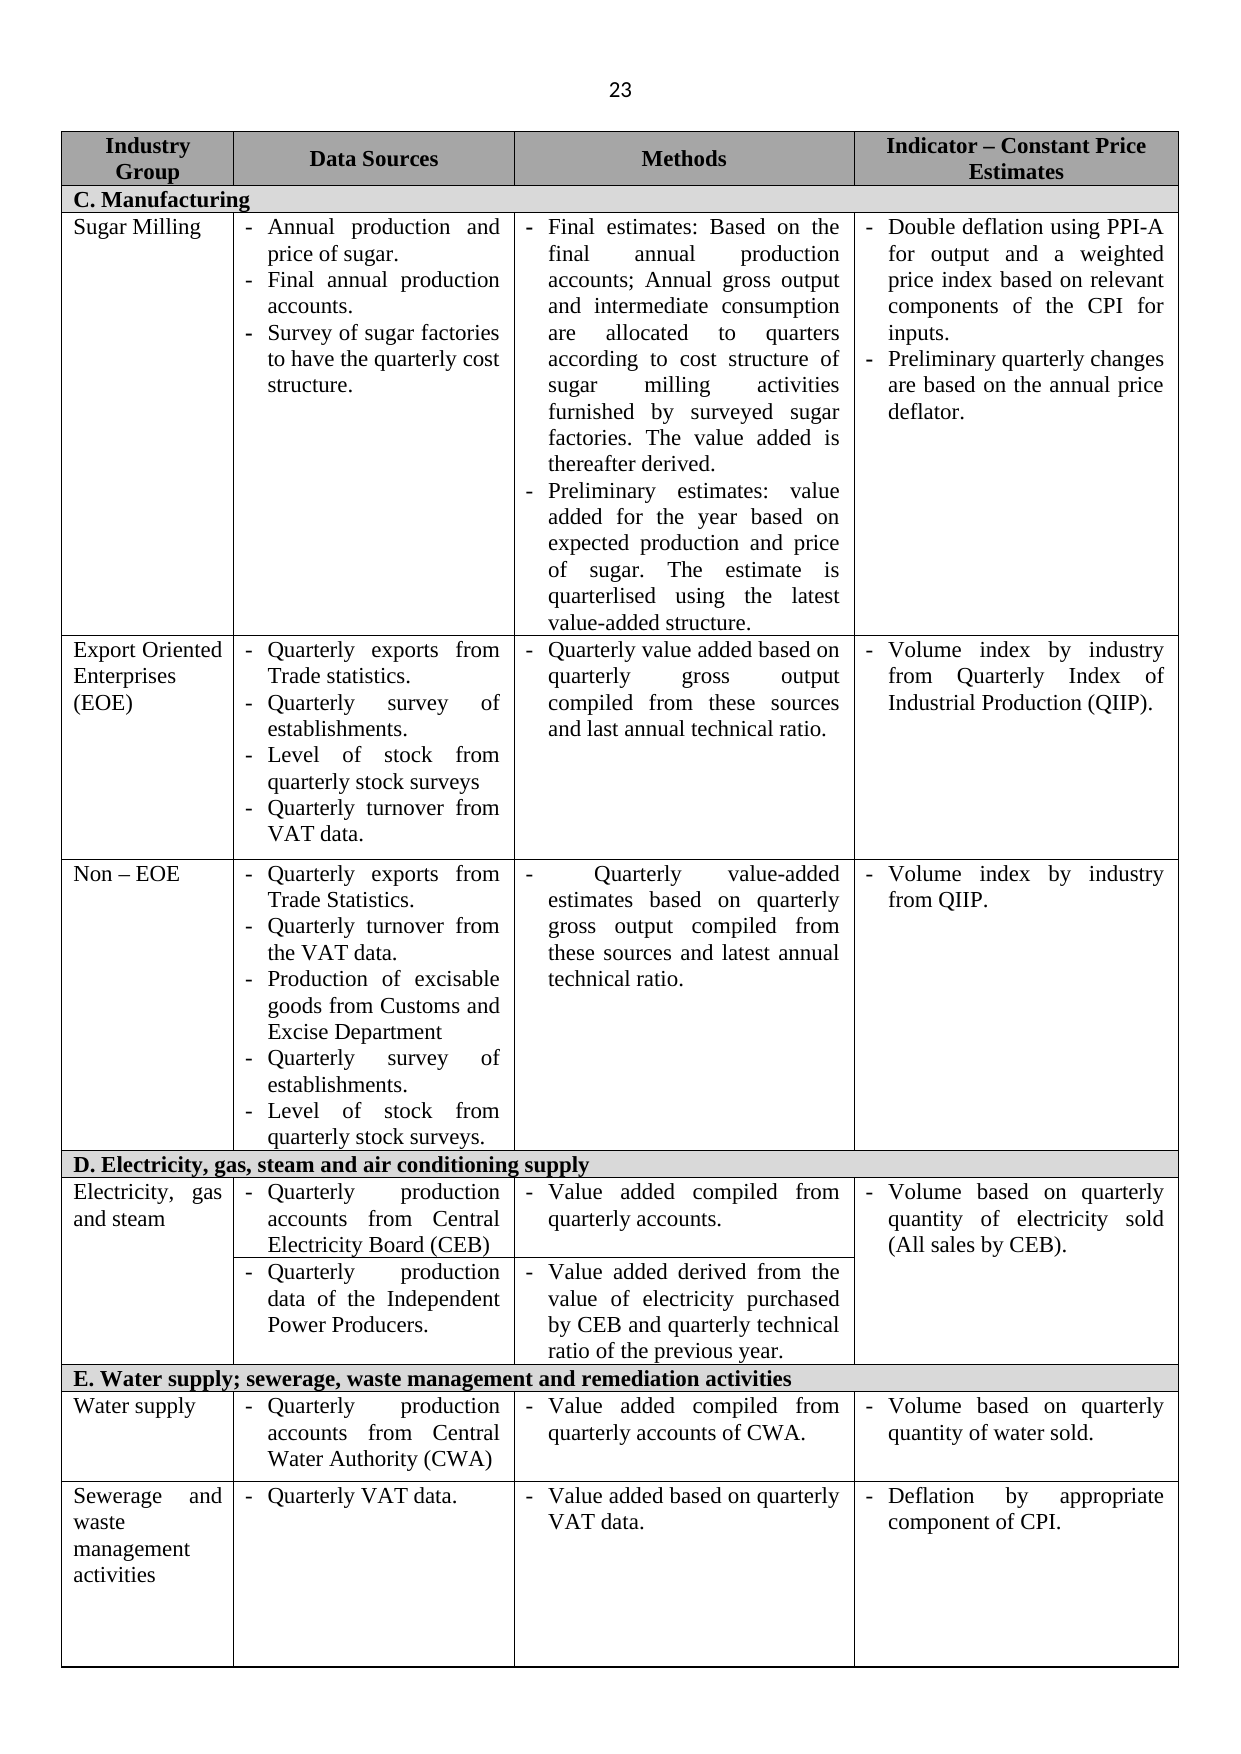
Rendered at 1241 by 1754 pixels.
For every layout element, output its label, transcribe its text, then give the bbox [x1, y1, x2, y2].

table_cell Sewerage and waste management activities [62, 1482, 233, 1666]
table_cell Value added based on quarterly VAT data. [515, 1482, 854, 1666]
table_header Data Sources [234, 132, 514, 185]
table_cell Export Oriented Enterprises (EOE) [62, 636, 233, 859]
table_cell Quarterly exports from Trade Statistics. Quarterly turnover from the VAT data. Production of excisable goods from Customs and Excise Department Quarterly survey of establishments. Level of stock from quarterly stock surveys. [234, 860, 514, 1150]
table_cell Volume based on quarterly quantity of electricity sold (All sales by CEB). [855, 1178, 1178, 1364]
table_cell Sugar Milling [62, 213, 233, 635]
table_cell Annual production and price of sugar. Final annual production accounts. Survey of sugar factories to have the quarterly cost structure. [234, 213, 514, 635]
table_cell C. Manufacturing [62, 186, 1178, 212]
table_cell Quarterly value added based on quarterly gross output compiled from these sources and last annual technical ratio. [515, 636, 854, 859]
table_cell Volume index by industry from QIIP. [855, 860, 1178, 1150]
table_cell Final estimates: Based on the final annual production accounts; Annual gross output and intermediate consumption are allocated to quarters according to cost structure of sugar milling activities furnished by surveyed sugar factories. The value added is thereafter derived. Preliminary estimates: value added for the year based on expected production and price of sugar. The estimate is quarterlised using the latest value-added structure. [515, 213, 854, 635]
table_cell Volume index by industry from Quarterly Index of Industrial Production (QIIP). [855, 636, 1178, 859]
table_cell Deflation by appropriate component of CPI. [855, 1482, 1178, 1666]
table_cell Value added compiled from quarterly accounts. [515, 1178, 854, 1257]
table_cell Quarterly VAT data. [234, 1482, 514, 1666]
table_header Industry Group [62, 132, 233, 185]
table_cell Volume based on quarterly quantity of water sold. [855, 1392, 1178, 1481]
table_cell Non – EOE [62, 860, 233, 1150]
table_cell Electricity, gas and steam [62, 1178, 233, 1364]
table_cell Quarterly production data of the Independent Power Producers. [234, 1258, 514, 1364]
table_cell D. Electricity, gas, steam and air conditioning supply [62, 1151, 1178, 1177]
table_header Indicator – Constant Price Estimates [855, 132, 1178, 185]
table_cell Quarterly production accounts from Central Water Authority (CWA) [234, 1392, 514, 1481]
table_cell Value added derived from the value of electricity purchased by CEB and quarterly technical ratio of the previous year. [515, 1258, 854, 1364]
table_cell Quarterly exports from Trade statistics. Quarterly survey of establishments. Level of stock from quarterly stock surveys Quarterly turnover from VAT data. [234, 636, 514, 859]
table_header Methods [515, 132, 854, 185]
table_cell Water supply [62, 1392, 233, 1481]
table_cell Double deflation using PPI-A for output and a weighted price index based on relevant components of the CPI for inputs. Preliminary quarterly changes are based on the annual price deflator. [855, 213, 1178, 635]
table_cell Quarterly value-added estimates based on quarterly gross output compiled from these sources and latest annual technical ratio. [515, 860, 854, 1150]
table_cell Value added compiled from quarterly accounts of CWA. [515, 1392, 854, 1481]
table_cell E. Water supply; sewerage, waste management and remediation activities [62, 1365, 1178, 1391]
table_cell Quarterly production accounts from Central Electricity Board (CEB) [234, 1178, 514, 1257]
